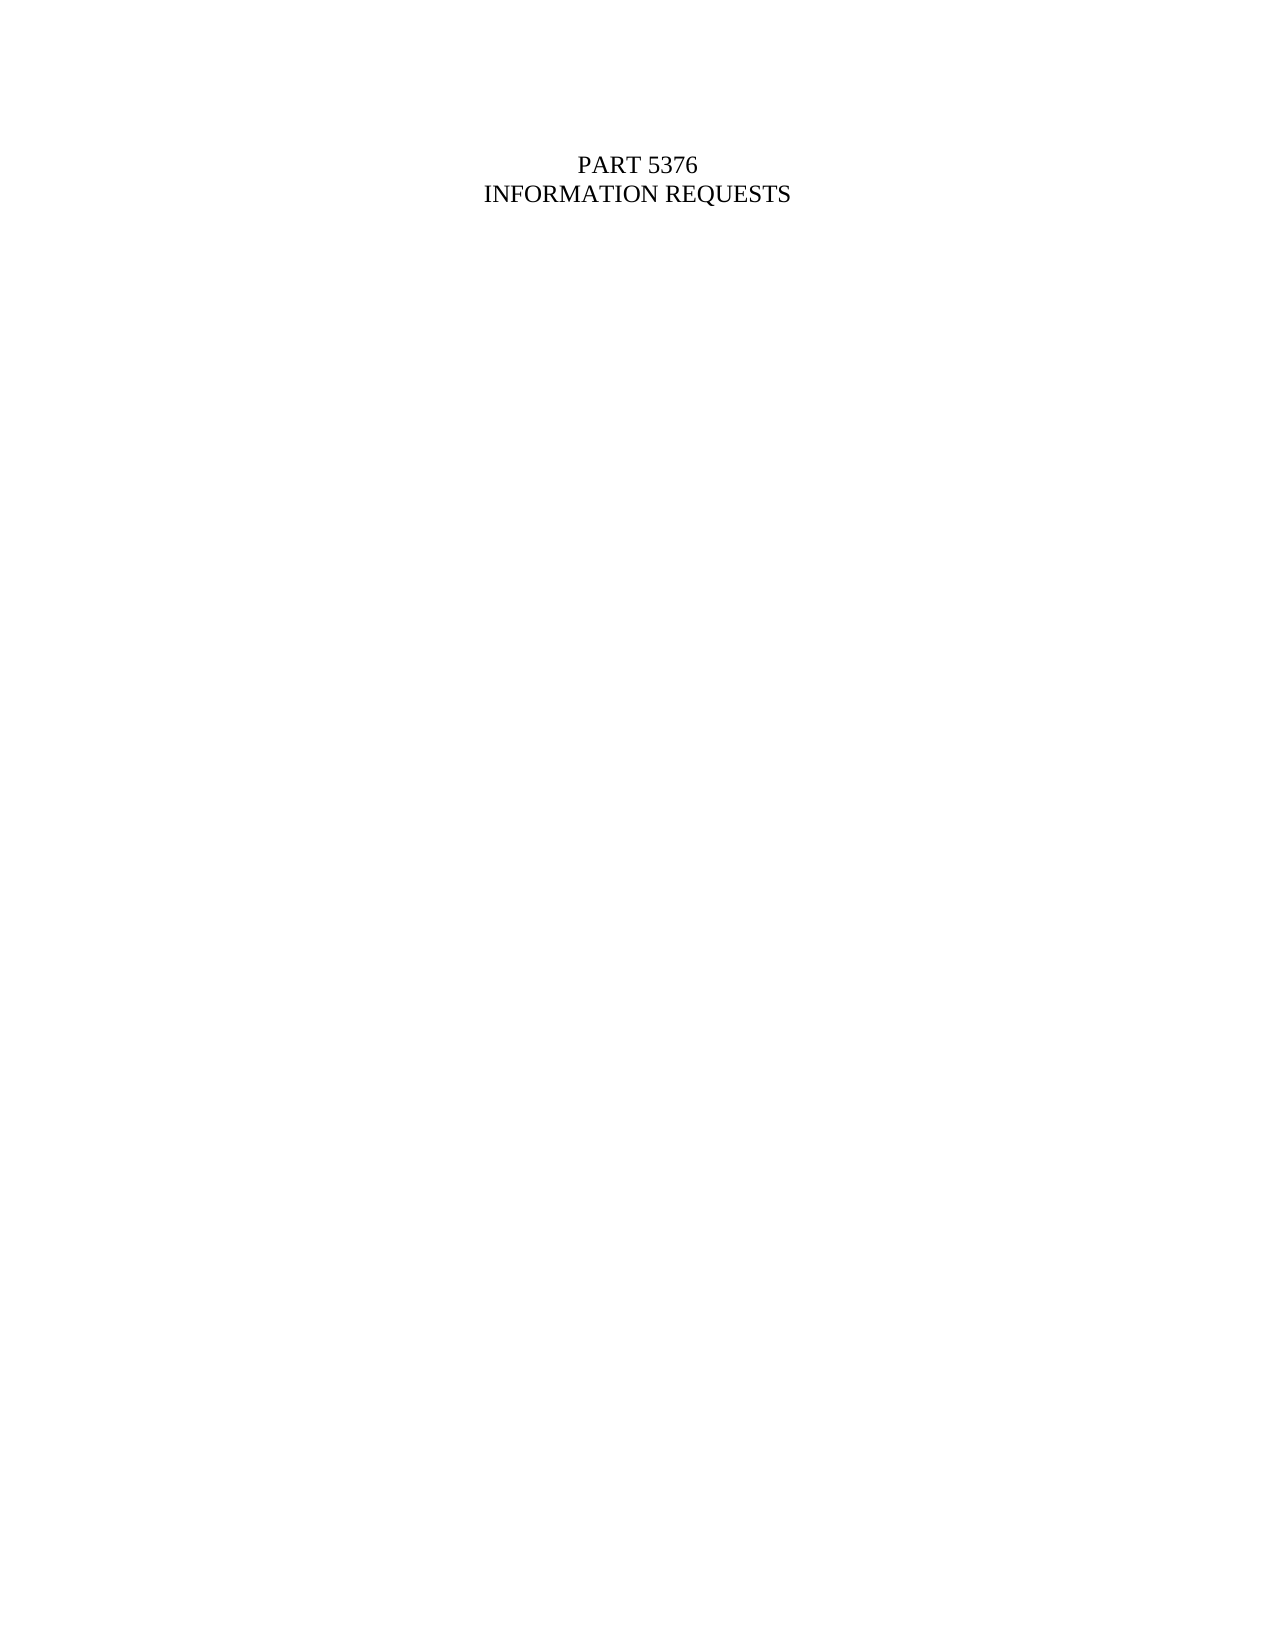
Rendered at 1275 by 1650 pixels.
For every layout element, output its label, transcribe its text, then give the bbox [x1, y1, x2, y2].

text INFORMATION REQUESTS [150, 179, 1125, 207]
text PART 5376 [150, 150, 1125, 179]
